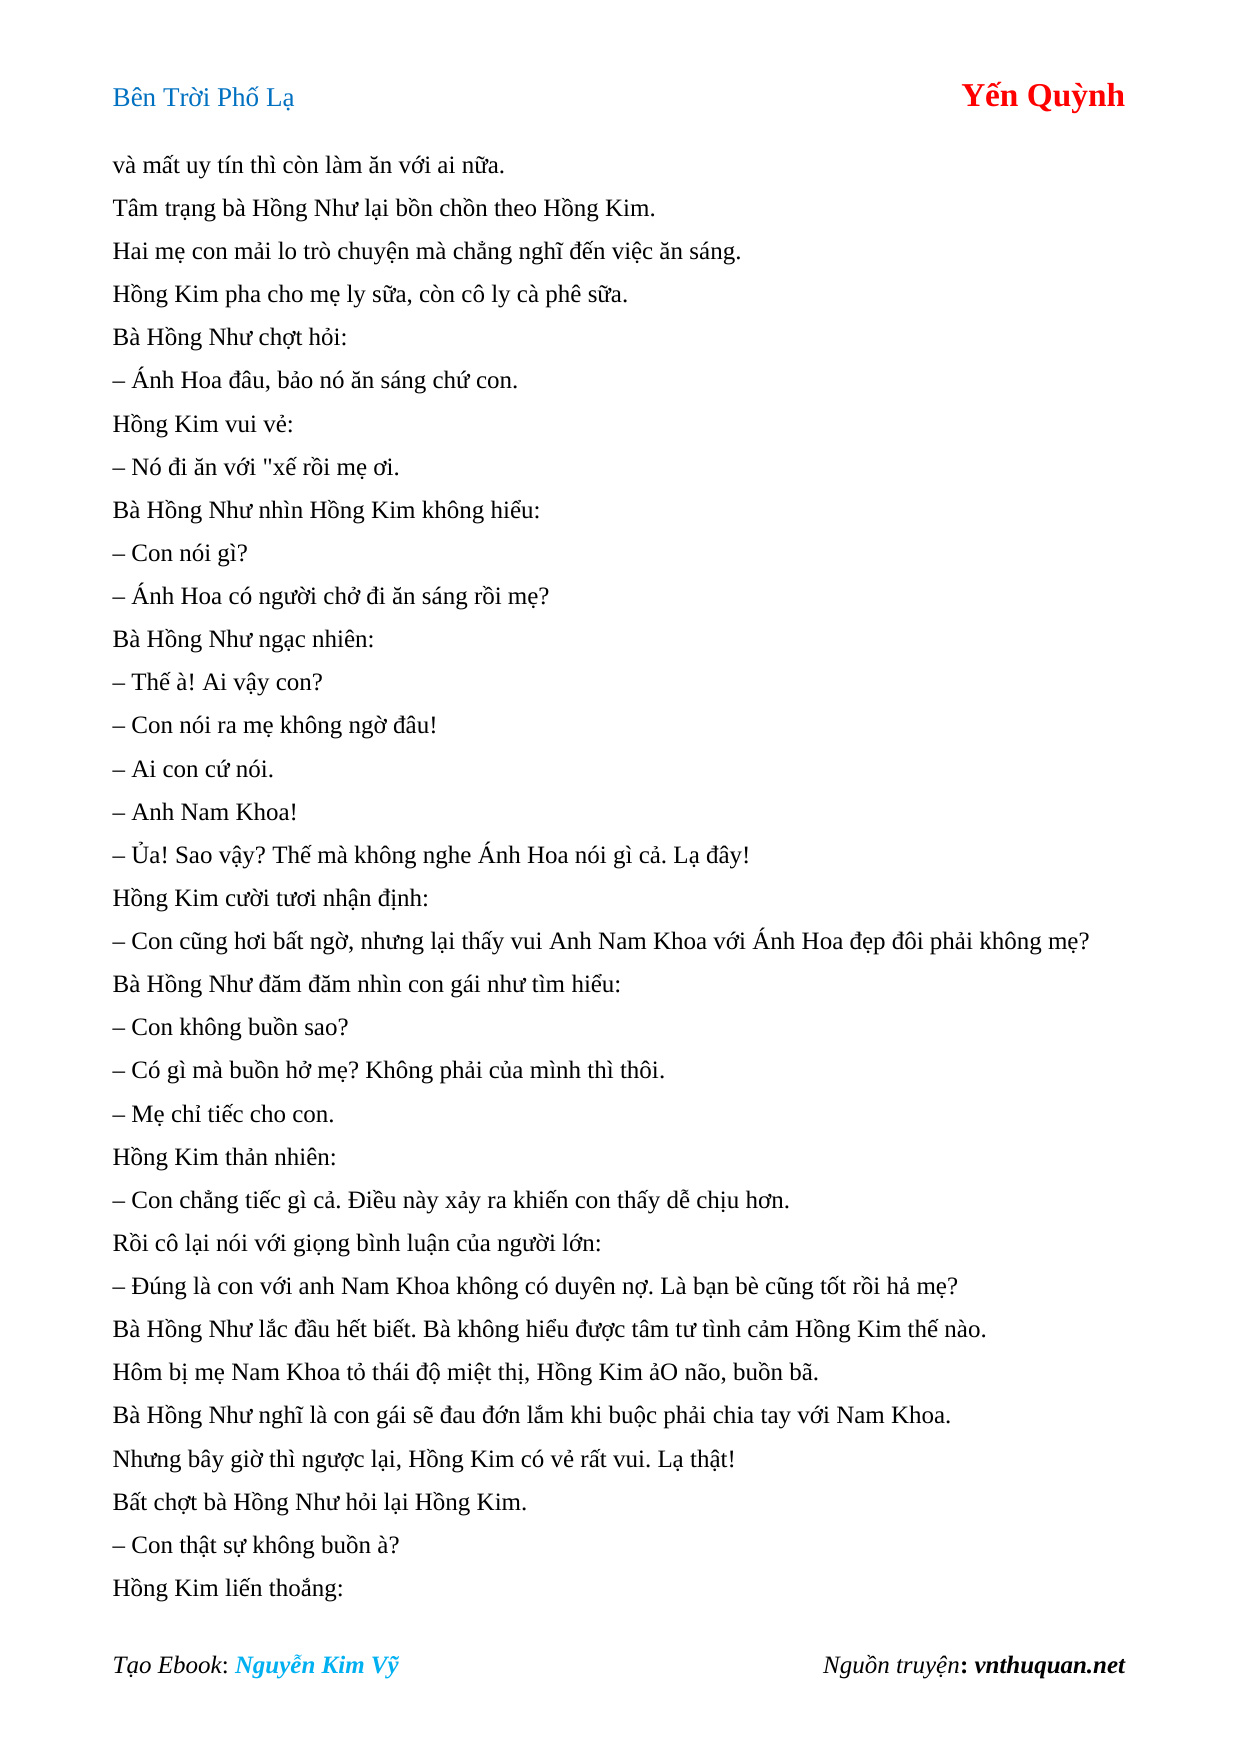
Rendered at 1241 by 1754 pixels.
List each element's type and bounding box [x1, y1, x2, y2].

text [112, 150, 1128, 1602]
